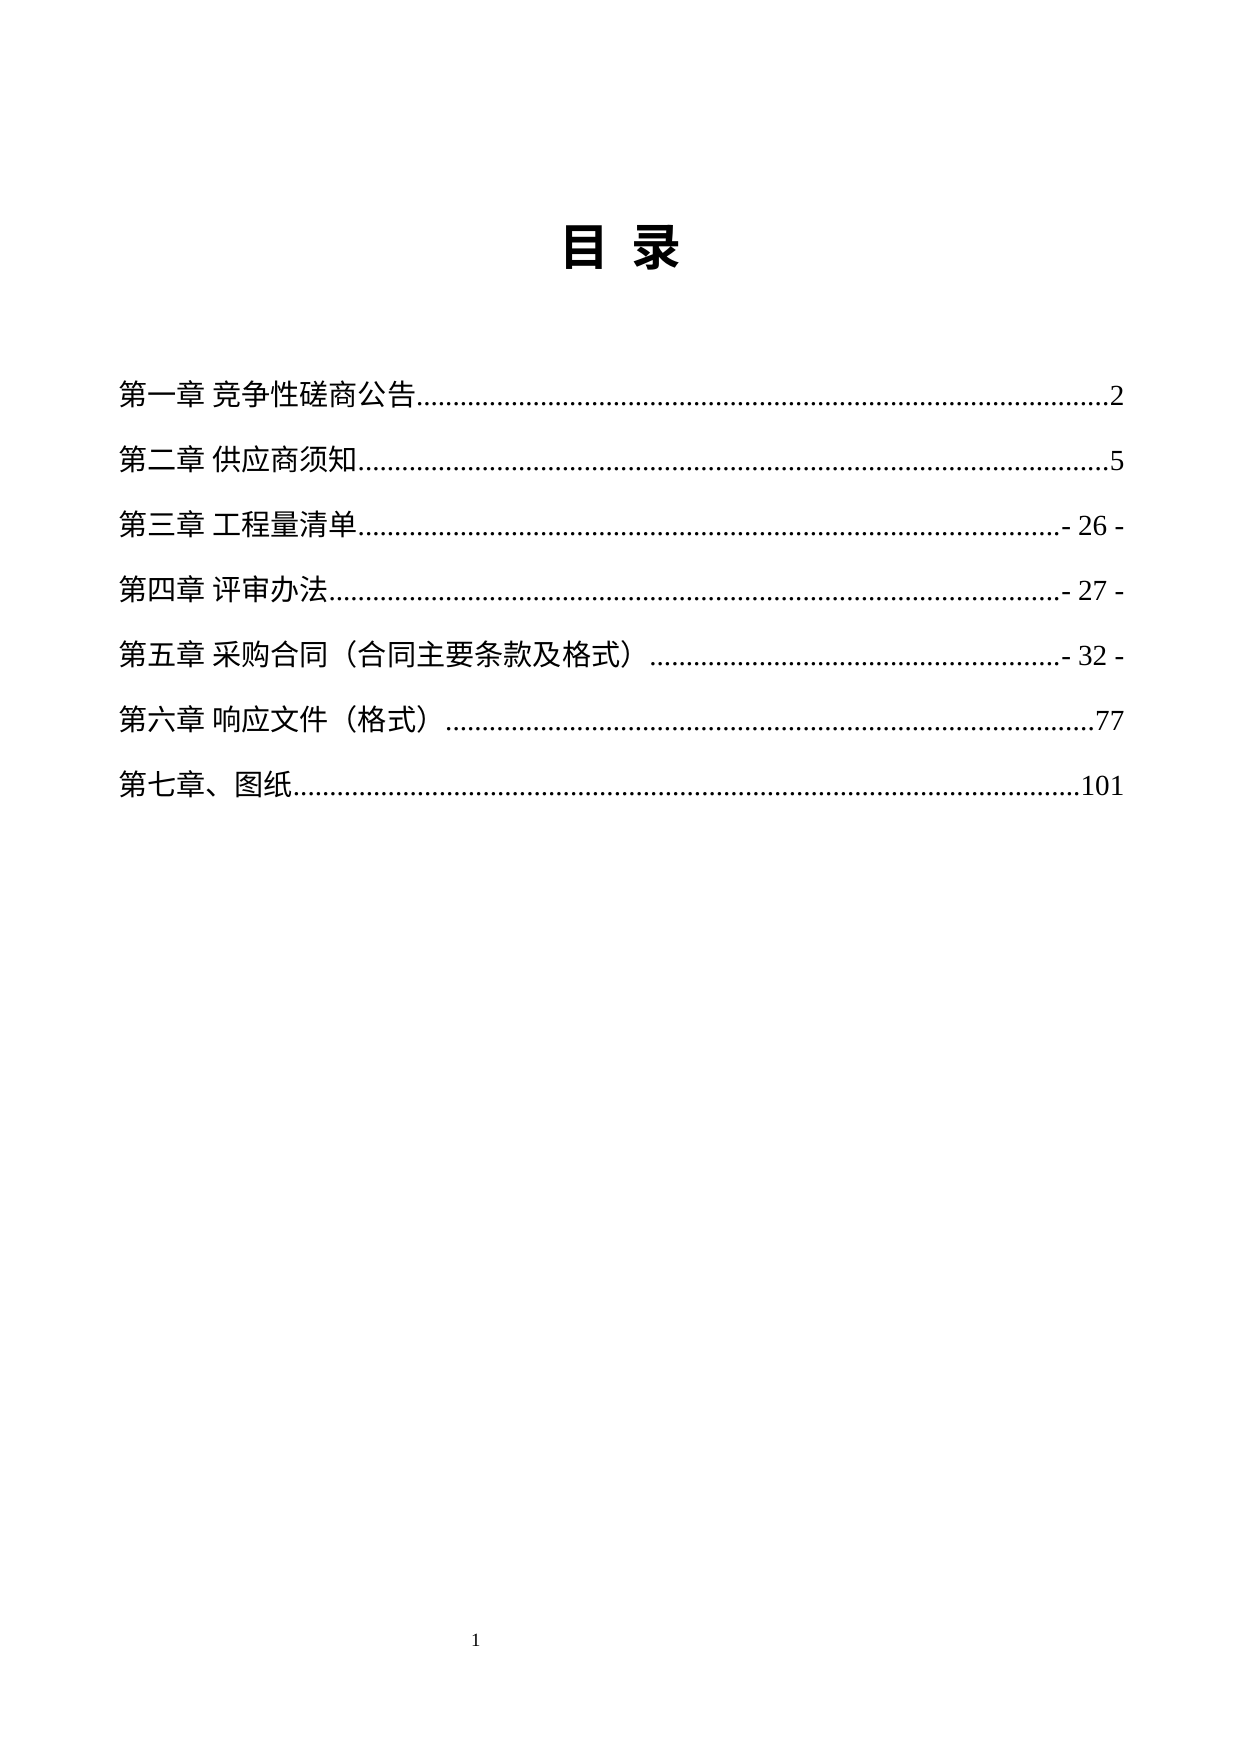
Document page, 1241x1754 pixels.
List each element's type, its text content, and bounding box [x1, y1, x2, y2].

text 第二章 供应商须知 5 [118, 426, 1124, 491]
text 第六章 响应文件（格式） 77 [118, 686, 1124, 751]
text 第三章 工程量清单 - 26 - [118, 491, 1124, 556]
text 第四章 评审办法 - 27 - [118, 556, 1124, 621]
text 第七章、图纸 101 [118, 751, 1124, 816]
text 第一章 竞争性磋商公告 2 [118, 361, 1124, 426]
text 目 录 [118, 194, 1124, 292]
text 第五章 采购合同（合同主要条款及格式） - 32 - [118, 621, 1124, 686]
